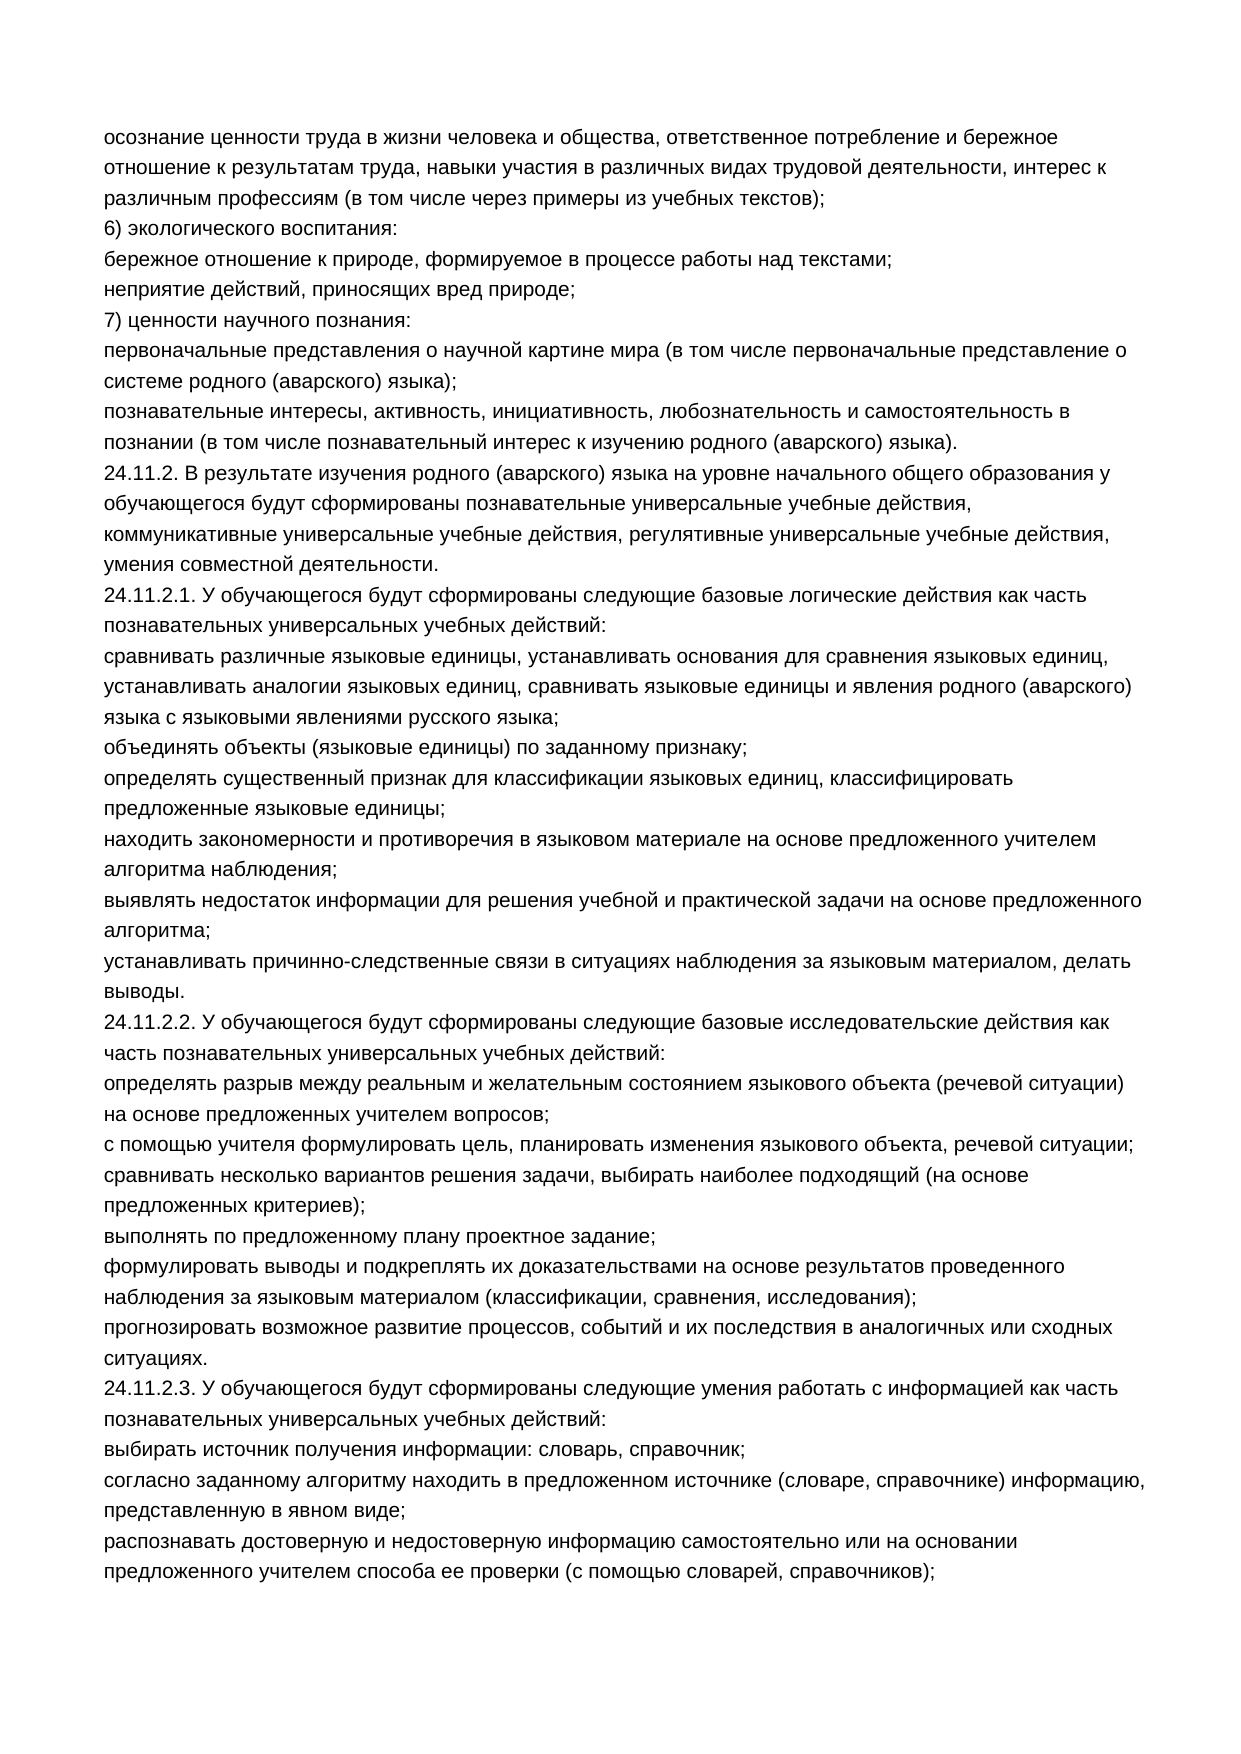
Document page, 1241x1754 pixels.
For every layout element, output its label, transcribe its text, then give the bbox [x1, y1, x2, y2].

text определять разрыв между реальным и желательным состоянием языкового объекта (речевой ситуации) на основе предложенных учителем вопросов; [103, 1064, 1152, 1125]
text осознание ценности труда в жизни человека и общества, ответственное потребление и бережное отношение к результатам труда, навыки участия в различных видах трудовой деятельности, интерес к различным профессиям (в том числе через примеры из учебных текстов); [103, 118, 1152, 210]
text неприятие действий, приносящих вред природе; [103, 271, 1152, 301]
text выявлять недостаток информации для решения учебной и практической задачи на основе предложенного алгоритма; [103, 881, 1152, 942]
text формулировать выводы и подкреплять их доказательствами на основе результатов проведенного наблюдения за языковым материалом (классификации, сравнения, исследования); [103, 1247, 1152, 1308]
text бережное отношение к природе, формируемое в процессе работы над текстами; [103, 240, 1152, 271]
text первоначальные представления о научной картине мира (в том числе первоначальные представление о системе родного (аварского) языка); [103, 332, 1152, 393]
text объединять объекты (языковые единицы) по заданному признаку; [103, 728, 1152, 759]
text с помощью учителя формулировать цель, планировать изменения языкового объекта, речевой ситуации; [103, 1125, 1152, 1156]
text 24.11.2.1. У обучающегося будут сформированы следующие базовые логические действия как часть познавательных универсальных учебных действий: [103, 576, 1152, 637]
text 24.11.2.3. У обучающегося будут сформированы следующие умения работать с информацией как часть познавательных универсальных учебных действий: [103, 1369, 1152, 1431]
text 7) ценности научного познания: [103, 301, 1152, 332]
text устанавливать причинно-следственные связи в ситуациях наблюдения за языковым материалом, делать выводы. [103, 942, 1152, 1003]
text распознавать достоверную и недостоверную информацию самостоятельно или на основании предложенного учителем способа ее проверки (с помощью словарей, справочников); [103, 1522, 1152, 1583]
text согласно заданному алгоритму находить в предложенном источнике (словаре, справочнике) информацию, представленную в явном виде; [103, 1461, 1152, 1522]
text познавательные интересы, активность, инициативность, любознательность и самостоятельность в познании (в том числе познавательный интерес к изучению родного (аварского) языка). [103, 393, 1152, 454]
text 24.11.2. В результате изучения родного (аварского) языка на уровне начального общего образования у обучающегося будут сформированы познавательные универсальные учебные действия, коммуникативные универсальные учебные действия, регулятивные универсальные учебные действия, умения совместной деятельности. [103, 454, 1152, 576]
text 24.11.2.2. У обучающегося будут сформированы следующие базовые исследовательские действия как часть познавательных универсальных учебных действий: [103, 1003, 1152, 1064]
text выбирать источник получения информации: словарь, справочник; [103, 1431, 1152, 1461]
text определять существенный признак для классификации языковых единиц, классифицировать предложенные языковые единицы; [103, 759, 1152, 820]
text прогнозировать возможное развитие процессов, событий и их последствия в аналогичных или сходных ситуациях. [103, 1308, 1152, 1369]
text выполнять по предложенному плану проектное задание; [103, 1217, 1152, 1247]
text сравнивать несколько вариантов решения задачи, выбирать наиболее подходящий (на основе предложенных критериев); [103, 1156, 1152, 1217]
text находить закономерности и противоречия в языковом материале на основе предложенного учителем алгоритма наблюдения; [103, 820, 1152, 881]
text сравнивать различные языковые единицы, устанавливать основания для сравнения языковых единиц, устанавливать аналогии языковых единиц, сравнивать языковые единицы и явления родного (аварского) языка с языковыми явлениями русского языка; [103, 637, 1152, 728]
text 6) экологического воспитания: [103, 210, 1152, 240]
